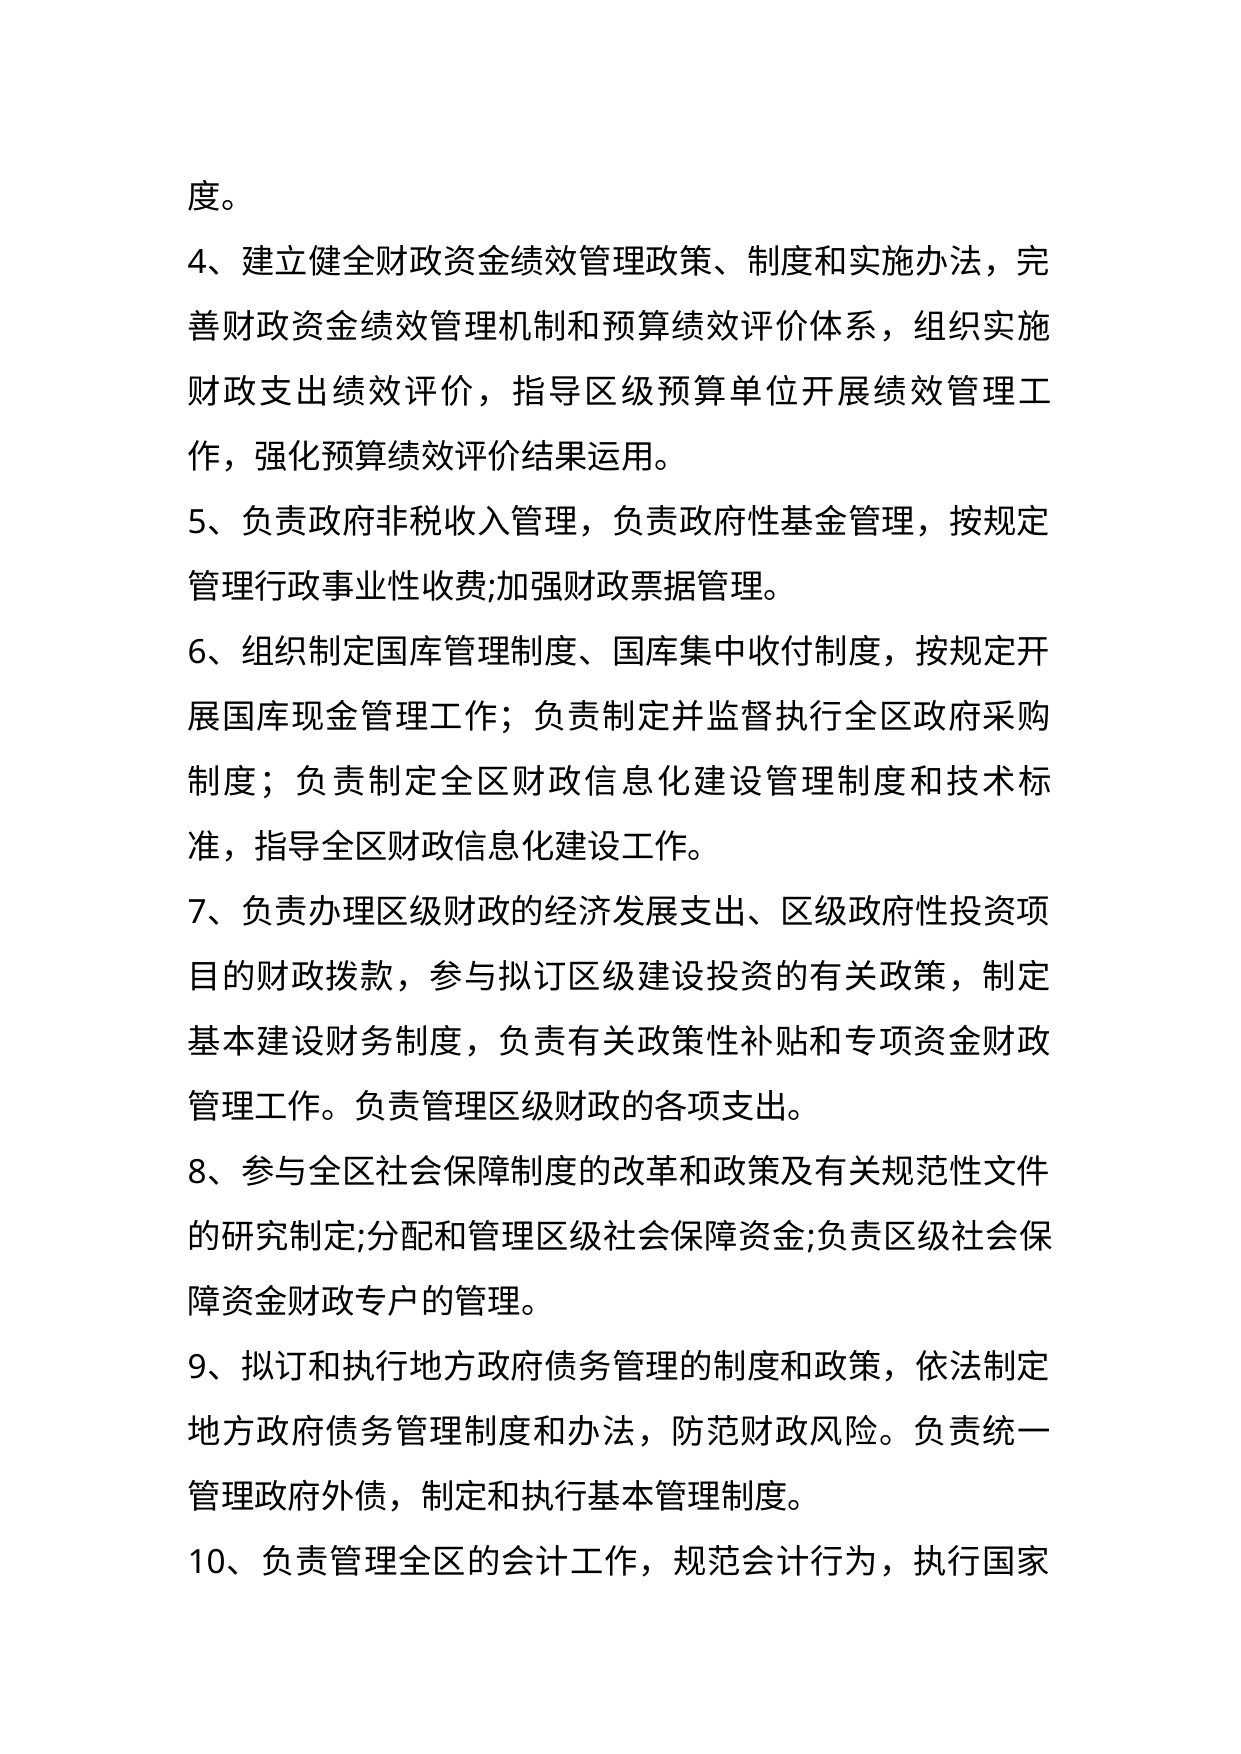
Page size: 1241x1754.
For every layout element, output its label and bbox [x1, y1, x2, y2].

text [187, 162, 1053, 1592]
